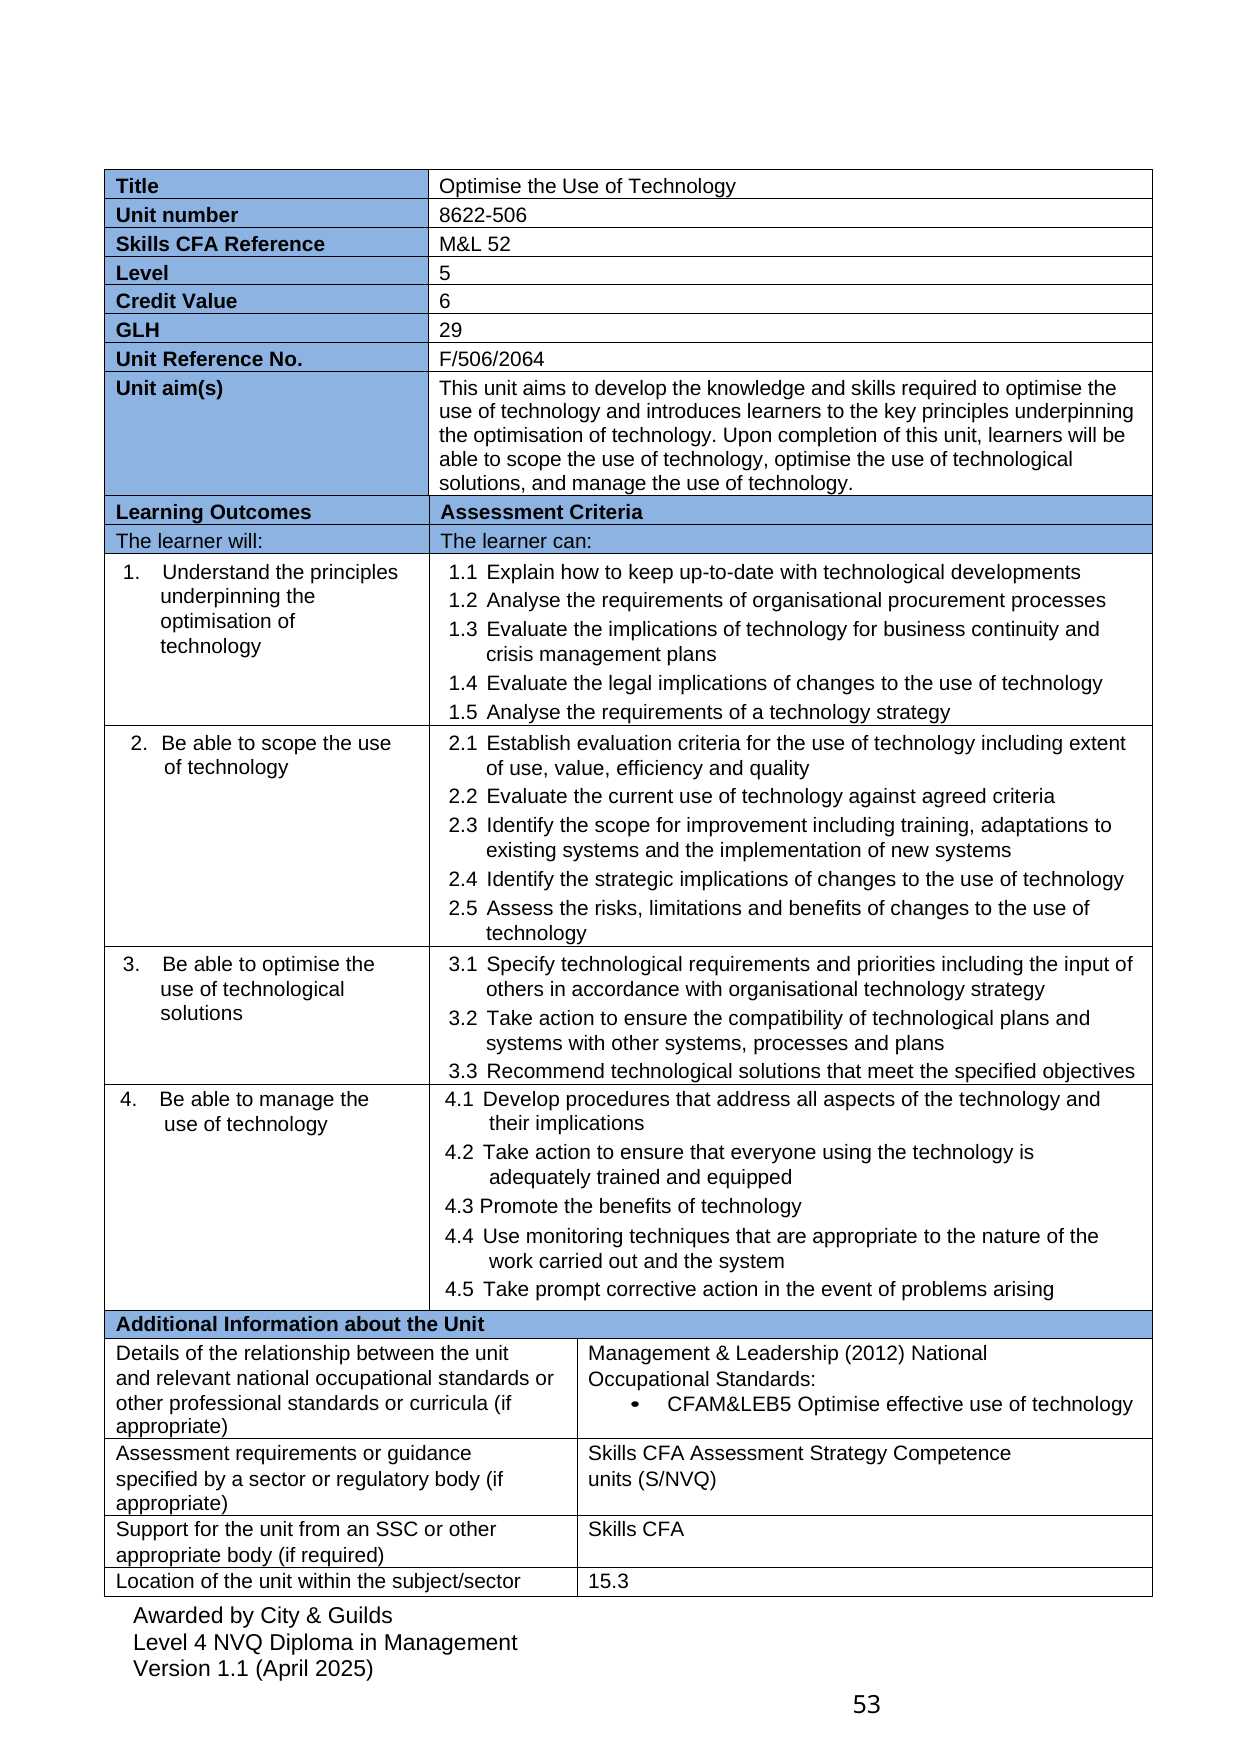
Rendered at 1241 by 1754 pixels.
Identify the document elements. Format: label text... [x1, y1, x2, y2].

table_header Optimise the Use of Technology [429, 170, 1152, 198]
table_cell 8622-506 [429, 199, 1152, 227]
table_cell Skills CFA Assessment Strategy Competence units (S/NVQ) [578, 1439, 1152, 1514]
table_cell Credit Value [105, 285, 428, 313]
table_cell 5 [429, 257, 1152, 284]
table_cell 4. Be able to manage the use of technology [105, 1085, 429, 1309]
table_cell 29 [429, 314, 1152, 342]
table_cell M&L 52 [429, 228, 1152, 256]
table_header Title [105, 170, 428, 198]
table_cell The learner can: [430, 525, 1152, 553]
table_cell 2. Be able to scope the use of technology [105, 726, 429, 946]
table_cell Learning Outcomes [105, 496, 429, 524]
table_cell Unit aim(s) [105, 372, 428, 495]
table_cell 1.1 Explain how to keep up-to-date with technological developments 1.2 Analyse the requirements of organisational procurement processes 1.3 Evaluate the implications of technology for business continuity and crisis management plans 1.4 Evaluate the legal implications of changes to the use of technology 1.5 Analyse the requirements of a technology strategy [430, 554, 1152, 724]
table_cell Skills CFA [578, 1516, 1152, 1567]
table_cell Assessment requirements or guidance specified by a sector or regulatory body (if appropriate) [105, 1439, 577, 1514]
table_cell 4.1 Develop procedures that address all aspects of the technology and their implications 4.2 Take action to ensure that everyone using the technology is adequately trained and equipped 4.3 Promote the benefits of technology 4.4 Use monitoring techniques that are appropriate to the nature of the work carried out and the system 4.5 Take prompt corrective action in the event of problems arising [430, 1085, 1152, 1309]
table_cell 1. Understand the principles underpinning the optimisation of technology [105, 554, 429, 724]
table_cell Assessment Criteria [430, 496, 1152, 524]
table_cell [105, 1568, 577, 1596]
table_cell F/506/2064 [429, 343, 1152, 371]
table_cell Level [105, 257, 428, 284]
table_cell Support for the unit from an SSC or other appropriate body (if required) [105, 1516, 577, 1567]
table_cell Management & Leadership (2012) National Occupational Standards: • CFAM&LEB5 Optimise effective use of technology [578, 1339, 1152, 1438]
table_cell GLH [105, 314, 428, 342]
table_cell Additional Information about the Unit [105, 1311, 1152, 1338]
table_cell 15.3 [578, 1568, 1152, 1596]
table_cell 6 [429, 285, 1152, 313]
table_cell Details of the relationship between the unit and relevant national occupational standards or other professional standards or curricula (if appropriate) [105, 1339, 577, 1438]
table_cell This unit aims to develop the knowledge and skills required to optimise the use of technology and introduces learners to the key principles underpinning the optimisation of technology. Upon completion of this unit, learners will be able to scope the use of technology, optimise the use of technological solutions, and manage the use of technology. [429, 372, 1152, 495]
table_cell 2.1 Establish evaluation criteria for the use of technology including extent of use, value, efficiency and quality 2.2 Evaluate the current use of technology against agreed criteria 2.3 Identify the scope for improvement including training, adaptations to existing systems and the implementation of new systems 2.4 Identify the strategic implications of changes to the use of technology 2.5 Assess the risks, limitations and benefits of changes to the use of technology [430, 726, 1152, 946]
table_cell Skills CFA Reference [105, 228, 428, 256]
table_cell 3.1 Specify technological requirements and priorities including the input of others in accordance with organisational technology strategy 3.2 Take action to ensure the compatibility of technological plans and systems with other systems, processes and plans 3.3 Recommend technological solutions that meet the specified objectives [430, 947, 1152, 1084]
table_cell The learner will: [105, 525, 429, 553]
table_cell Unit number [105, 199, 428, 227]
table_cell 3. Be able to optimise the use of technological solutions [105, 947, 429, 1084]
table_cell Unit Reference No. [105, 343, 428, 371]
